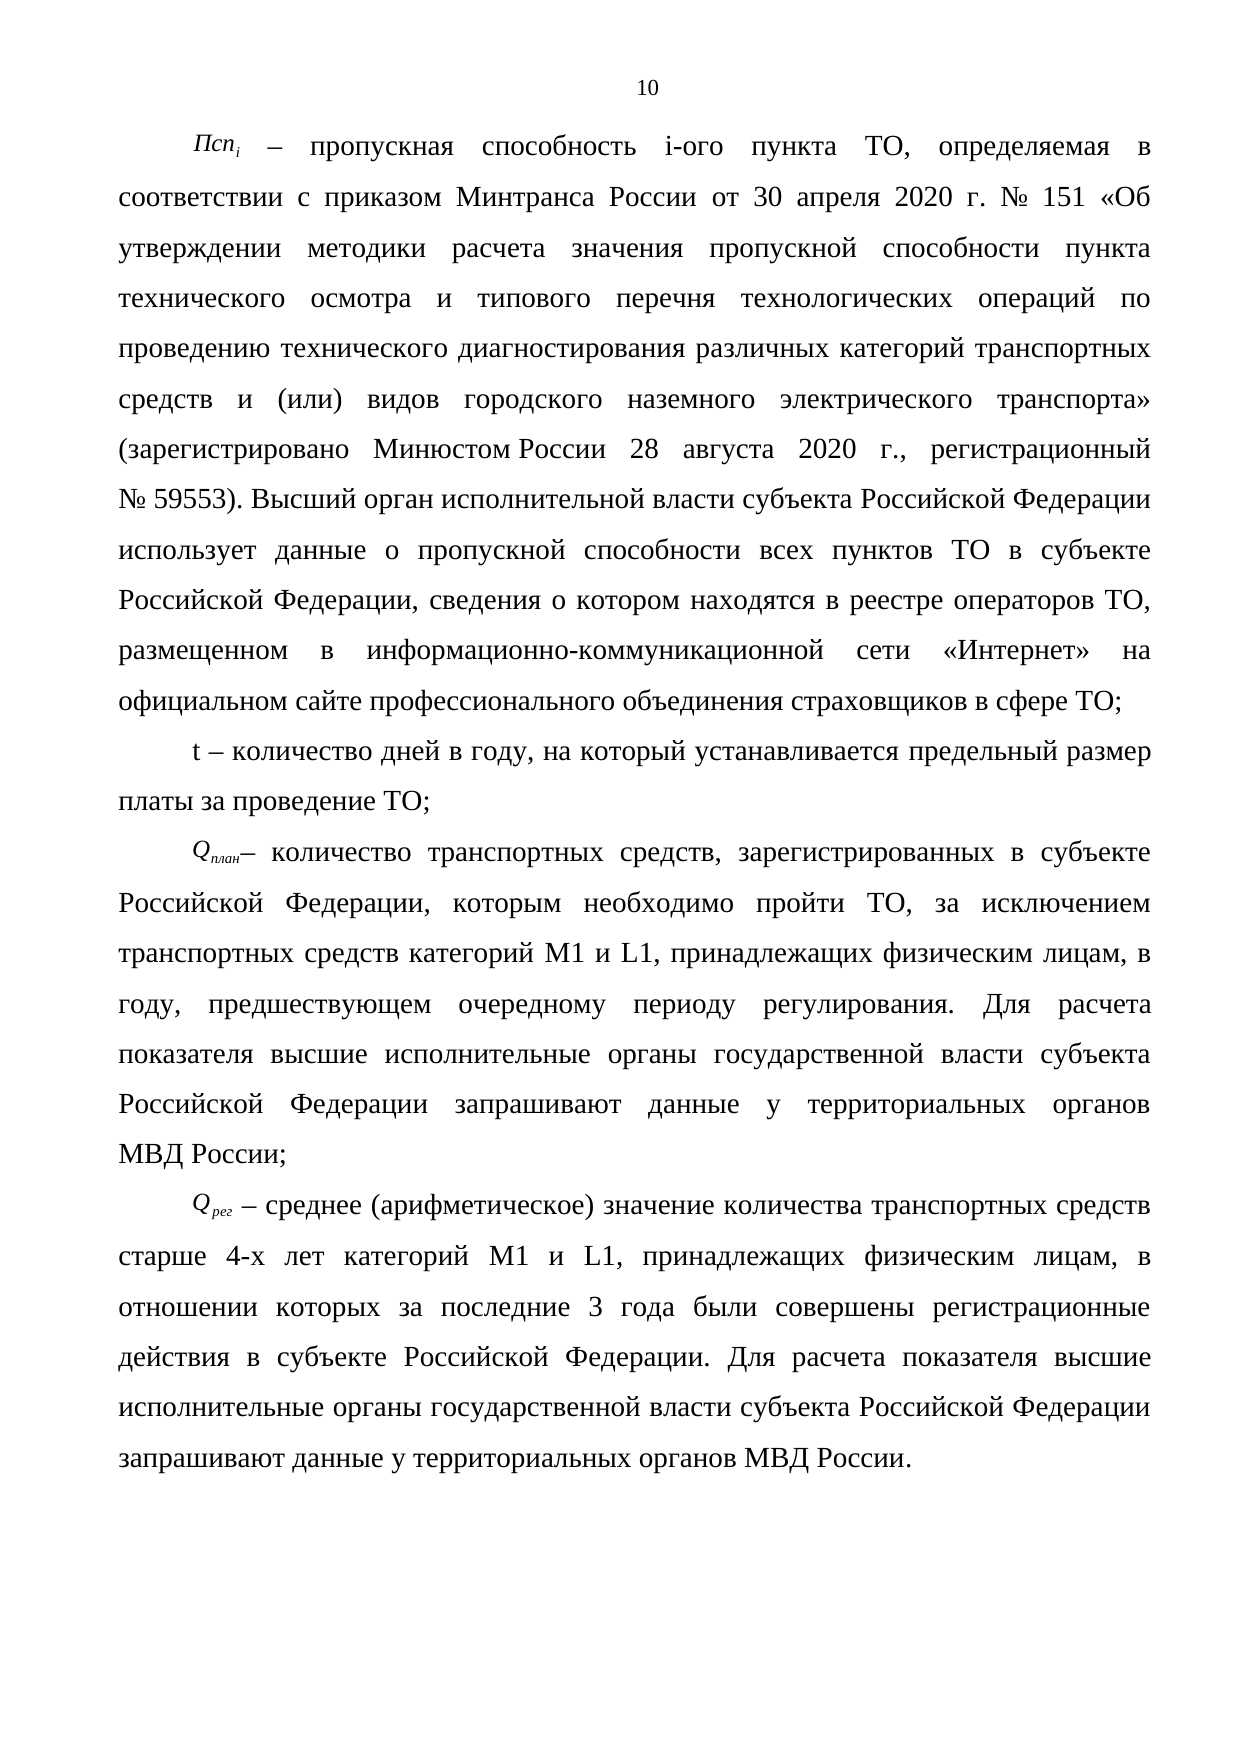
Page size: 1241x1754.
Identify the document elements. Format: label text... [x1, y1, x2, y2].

text – среднее (арифметическое) значение количества транспортных средств старше 4-х лет категорий M1 и L1, принадлежащих физическим лицам, в отношении которых за последние 3 года были совершены регистрационные действия в субъекте Российской Федерации. Для расчета показателя высшие исполнительные органы государственной власти субъекта Российской Федерации запрашивают данные у территориальных органов МВД России. [118, 1187, 1152, 1473]
text t – количество дней в году, на который устанавливается предельный размер платы за проведение ТО; [118, 733, 1152, 817]
text – пропускная способность i-ого пункта ТО, определяемая в соответствии с приказом Минтранса России от 30 апреля 2020 г. № 151 «Об утверждении методики расчета значения пропускной способности пункта технического осмотра и типового перечня технологических операций по проведению технического диагностирования различных категорий транспортных средств и (или) видов городского наземного электрического транспорта» (зарегистрировано Минюстом России 28 августа 2020 г., регистрационный № 59553). Высший орган исполнительной власти субъекта Российской Федерации использует данные о пропускной способности всех пунктов ТО в субъекте Российской Федерации, сведения о котором находятся в реестре операторов ТО, размещенном в информационно-коммуникационной сети «Интернет» на официальном сайте профессионального объединения страховщиков в сфере ТО; [118, 128, 1152, 716]
text – количество транспортных средств, зарегистрированных в субъекте Российской Федерации, которым необходимо пройти ТО, за исключением транспортных средств категорий M1 и L1, принадлежащих физическим лицам, в году, предшествующем очередному периоду регулирования. Для расчета показателя высшие исполнительные органы государственной власти субъекта Российской Федерации запрашивают данные у территориальных органов МВД России; [118, 834, 1152, 1170]
